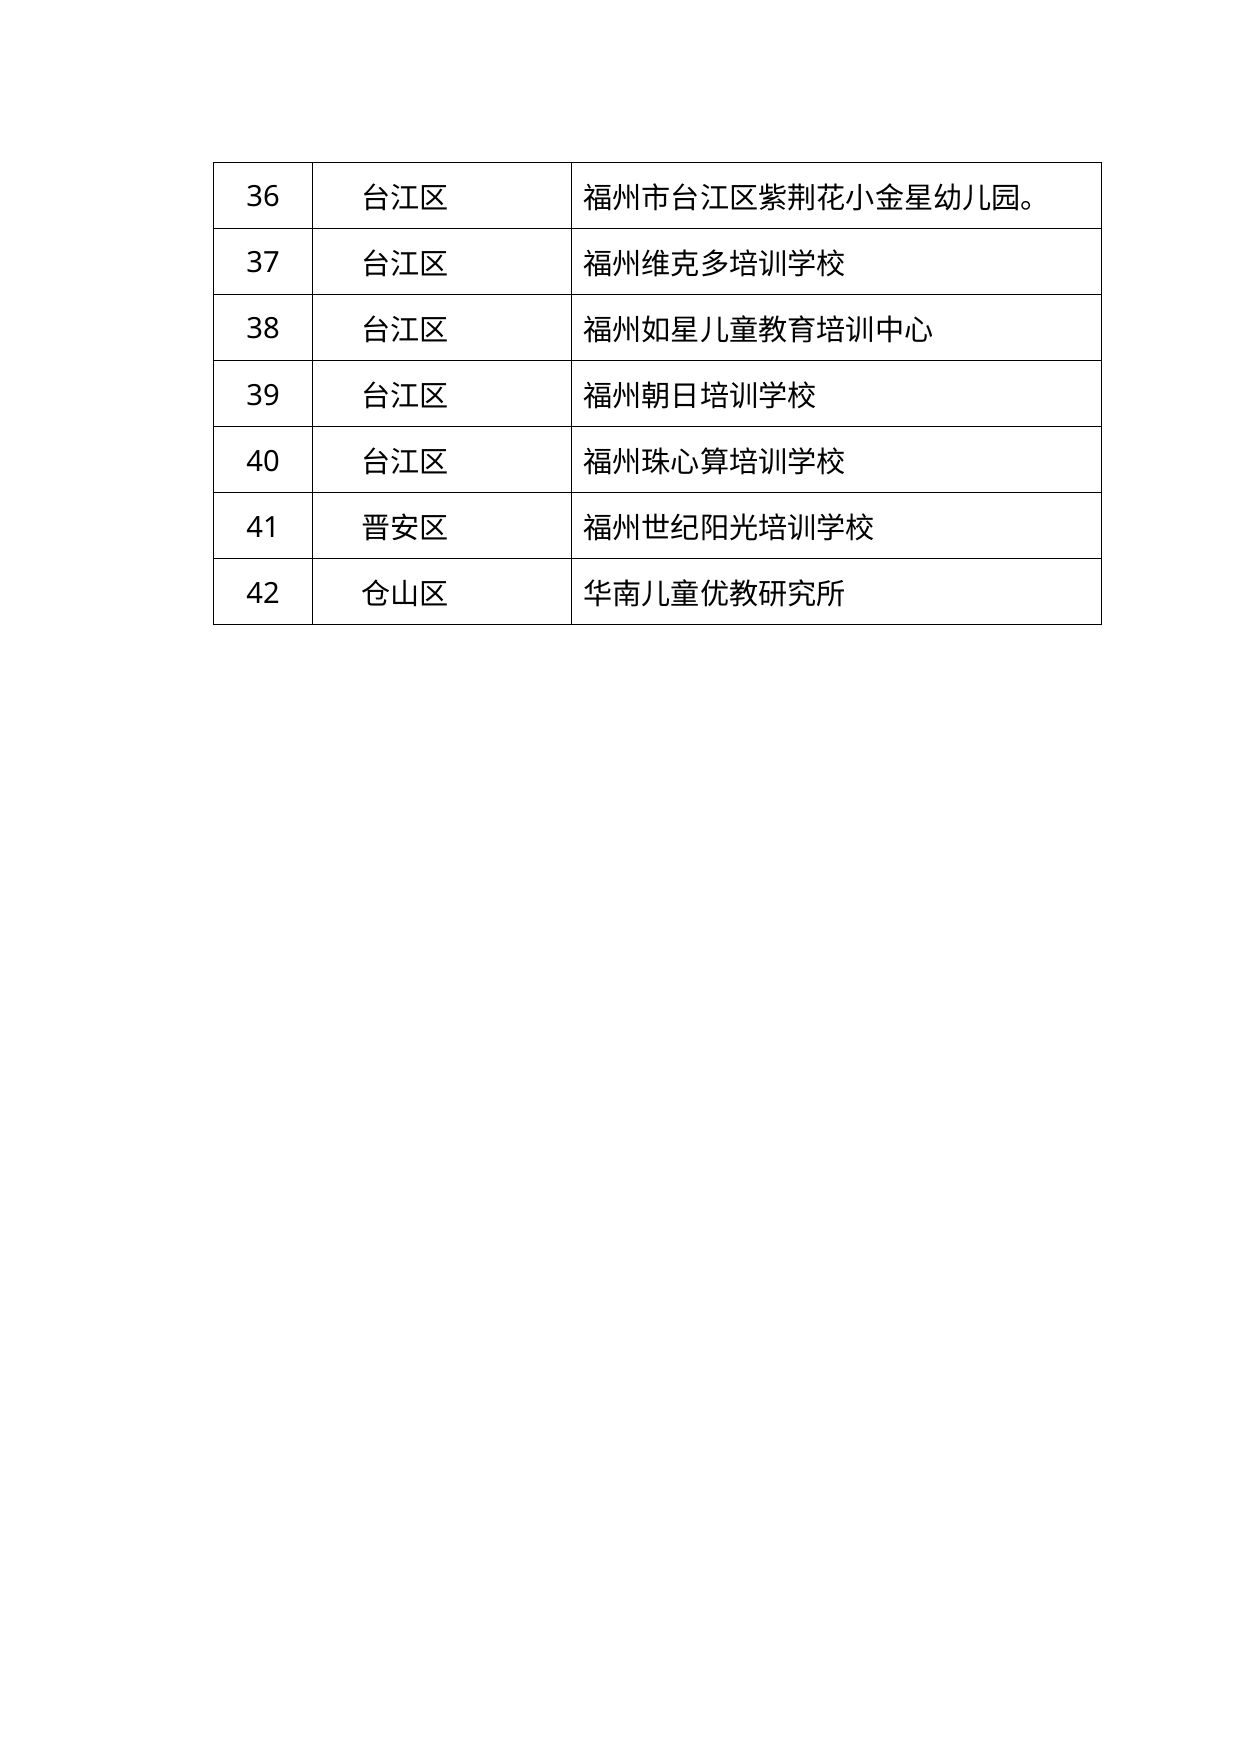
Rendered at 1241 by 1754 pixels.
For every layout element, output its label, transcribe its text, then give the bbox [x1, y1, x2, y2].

table_cell 晋安区 [313, 493, 571, 558]
table_cell 42 [214, 559, 312, 624]
table_cell 仓山区 [313, 559, 571, 624]
table_cell 台江区 [313, 361, 571, 426]
table_cell 福州世纪阳光培训学校 [572, 493, 1101, 558]
table_cell 福州市台江区紫荆花小金星幼儿园。 [572, 163, 1101, 228]
table_cell 台江区 [313, 229, 571, 294]
table_cell 台江区 [313, 427, 571, 492]
table_cell 40 [214, 427, 312, 492]
table_cell 华南儿童优教研究所 [572, 559, 1101, 624]
table_cell 39 [214, 361, 312, 426]
table_cell 36 [214, 163, 312, 228]
table_cell 台江区 [313, 163, 571, 228]
table_cell 38 [214, 295, 312, 360]
table_cell 福州朝日培训学校 [572, 361, 1101, 426]
table_cell 台江区 [313, 295, 571, 360]
table_cell 41 [214, 493, 312, 558]
table_cell 福州珠心算培训学校 [572, 427, 1101, 492]
table_cell 福州维克多培训学校 [572, 229, 1101, 294]
table_cell 福州如星儿童教育培训中心 [572, 295, 1101, 360]
table_cell 37 [214, 229, 312, 294]
